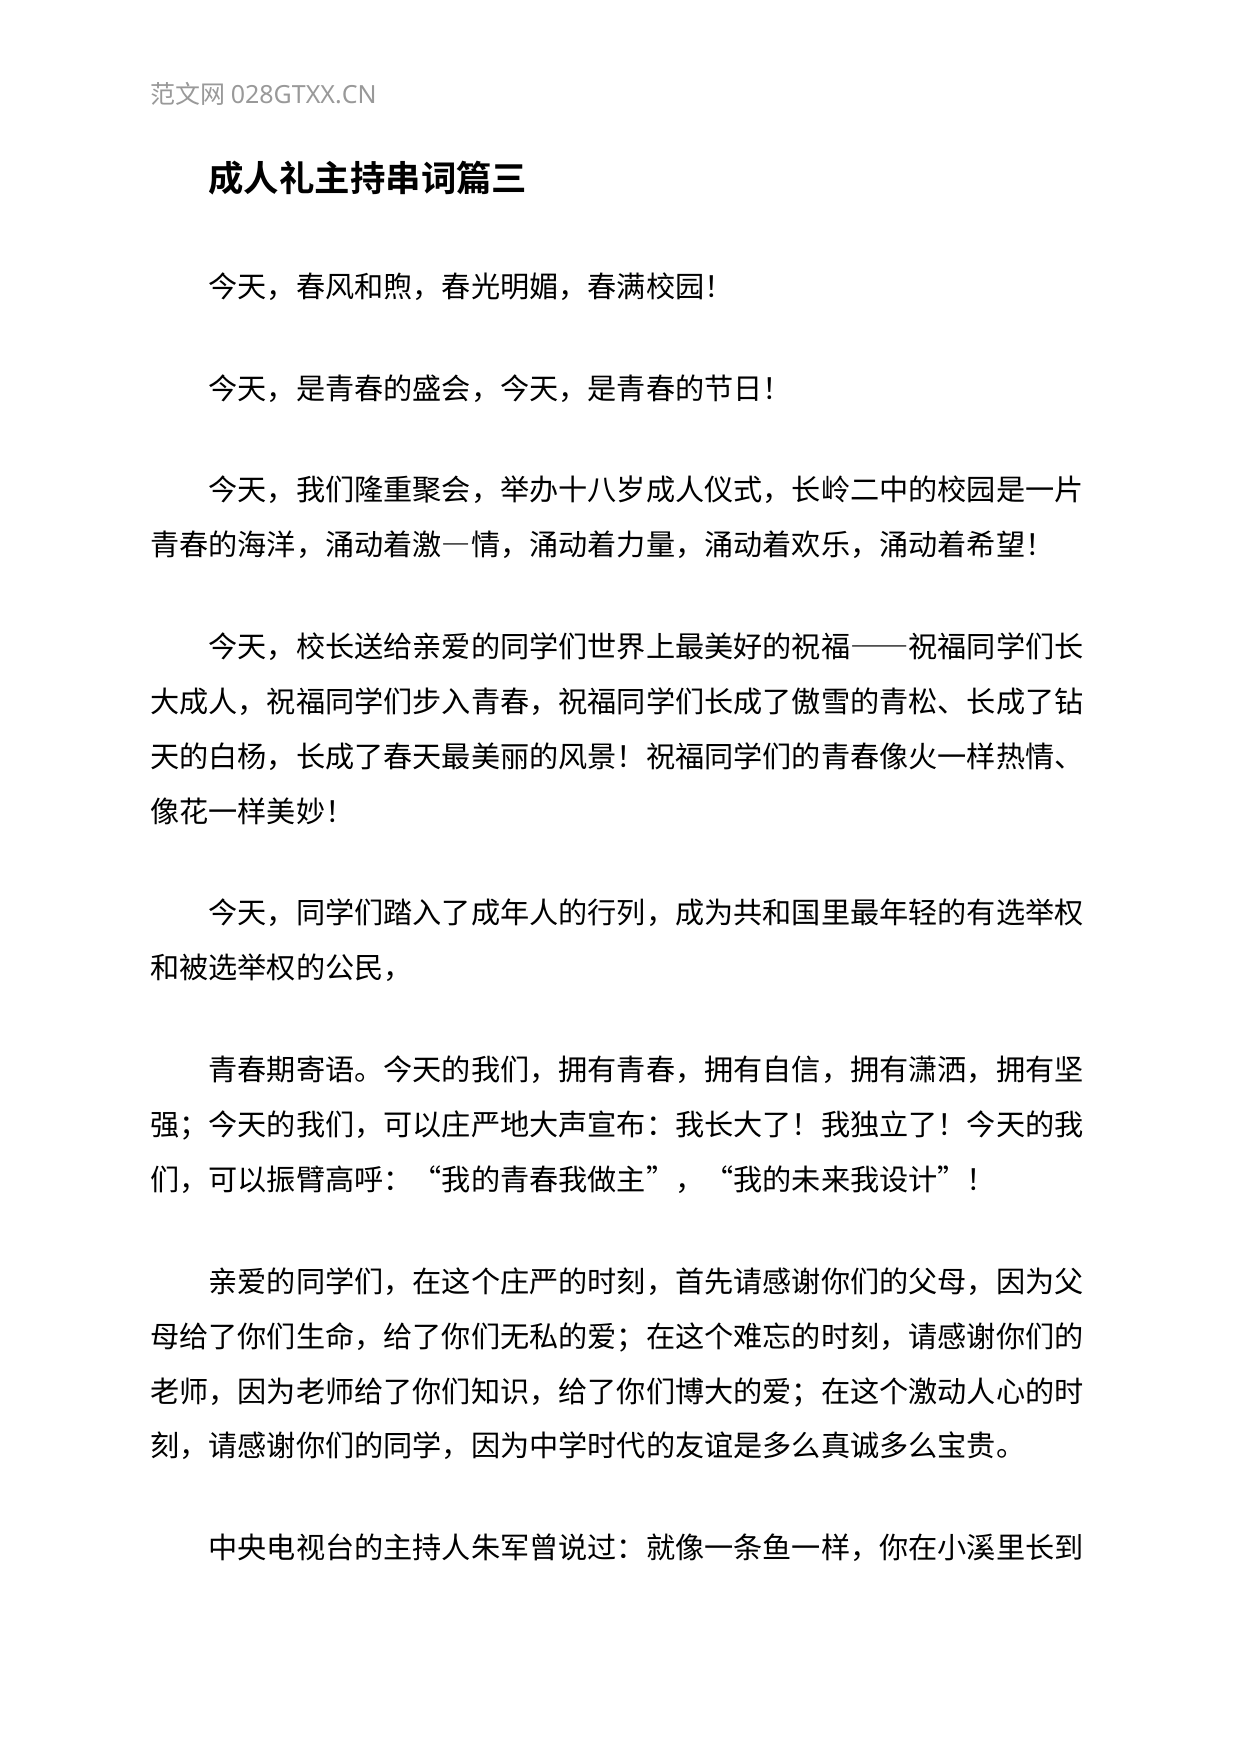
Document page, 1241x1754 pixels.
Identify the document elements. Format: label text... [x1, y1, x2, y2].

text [150, 1525, 1090, 1567]
text 今天，同学们踏入了成年人的行列，成为共和国里最年轻的有选举权和被选举权的公民， [150, 890, 1090, 987]
text 青春期寄语。今天的我们，拥有青春，拥有自信，拥有潇洒，拥有坚强；今天的我们，可以庄严地大声宣布：我长大了！我独立了！今天的我们，可以振臂高呼：“我的青春我做主”，“我的未来我设计”！ [150, 1047, 1090, 1199]
text 今天，校长送给亲爱的同学们世界上最美好的祝福——祝福同学们长大成人，祝福同学们步入青春，祝福同学们长成了傲雪的青松、长成了钻天的白杨，长成了春天最美丽的风景！祝福同学们的青春像火一样热情、像花一样美妙！ [150, 624, 1090, 831]
text 今天，是青春的盛会，今天，是青春的节日！ [150, 365, 1090, 407]
text 今天，我们隆重聚会，举办十八岁成人仪式，长岭二中的校园是一片青春的海洋，涌动着激—情，涌动着力量，涌动着欢乐，涌动着希望！ [150, 467, 1090, 564]
text 成人礼主持串词篇三 [150, 150, 1090, 201]
text 亲爱的同学们，在这个庄严的时刻，首先请感谢你们的父母，因为父母给了你们生命，给了你们无私的爱；在这个难忘的时刻，请感谢你们的老师，因为老师给了你们知识，给了你们博大的爱；在这个激动人心的时刻，请感谢你们的同学，因为中学时代的友谊是多么真诚多么宝贵。 [150, 1258, 1090, 1465]
text 今天，春风和煦，春光明媚，春满校园！ [150, 263, 1090, 306]
